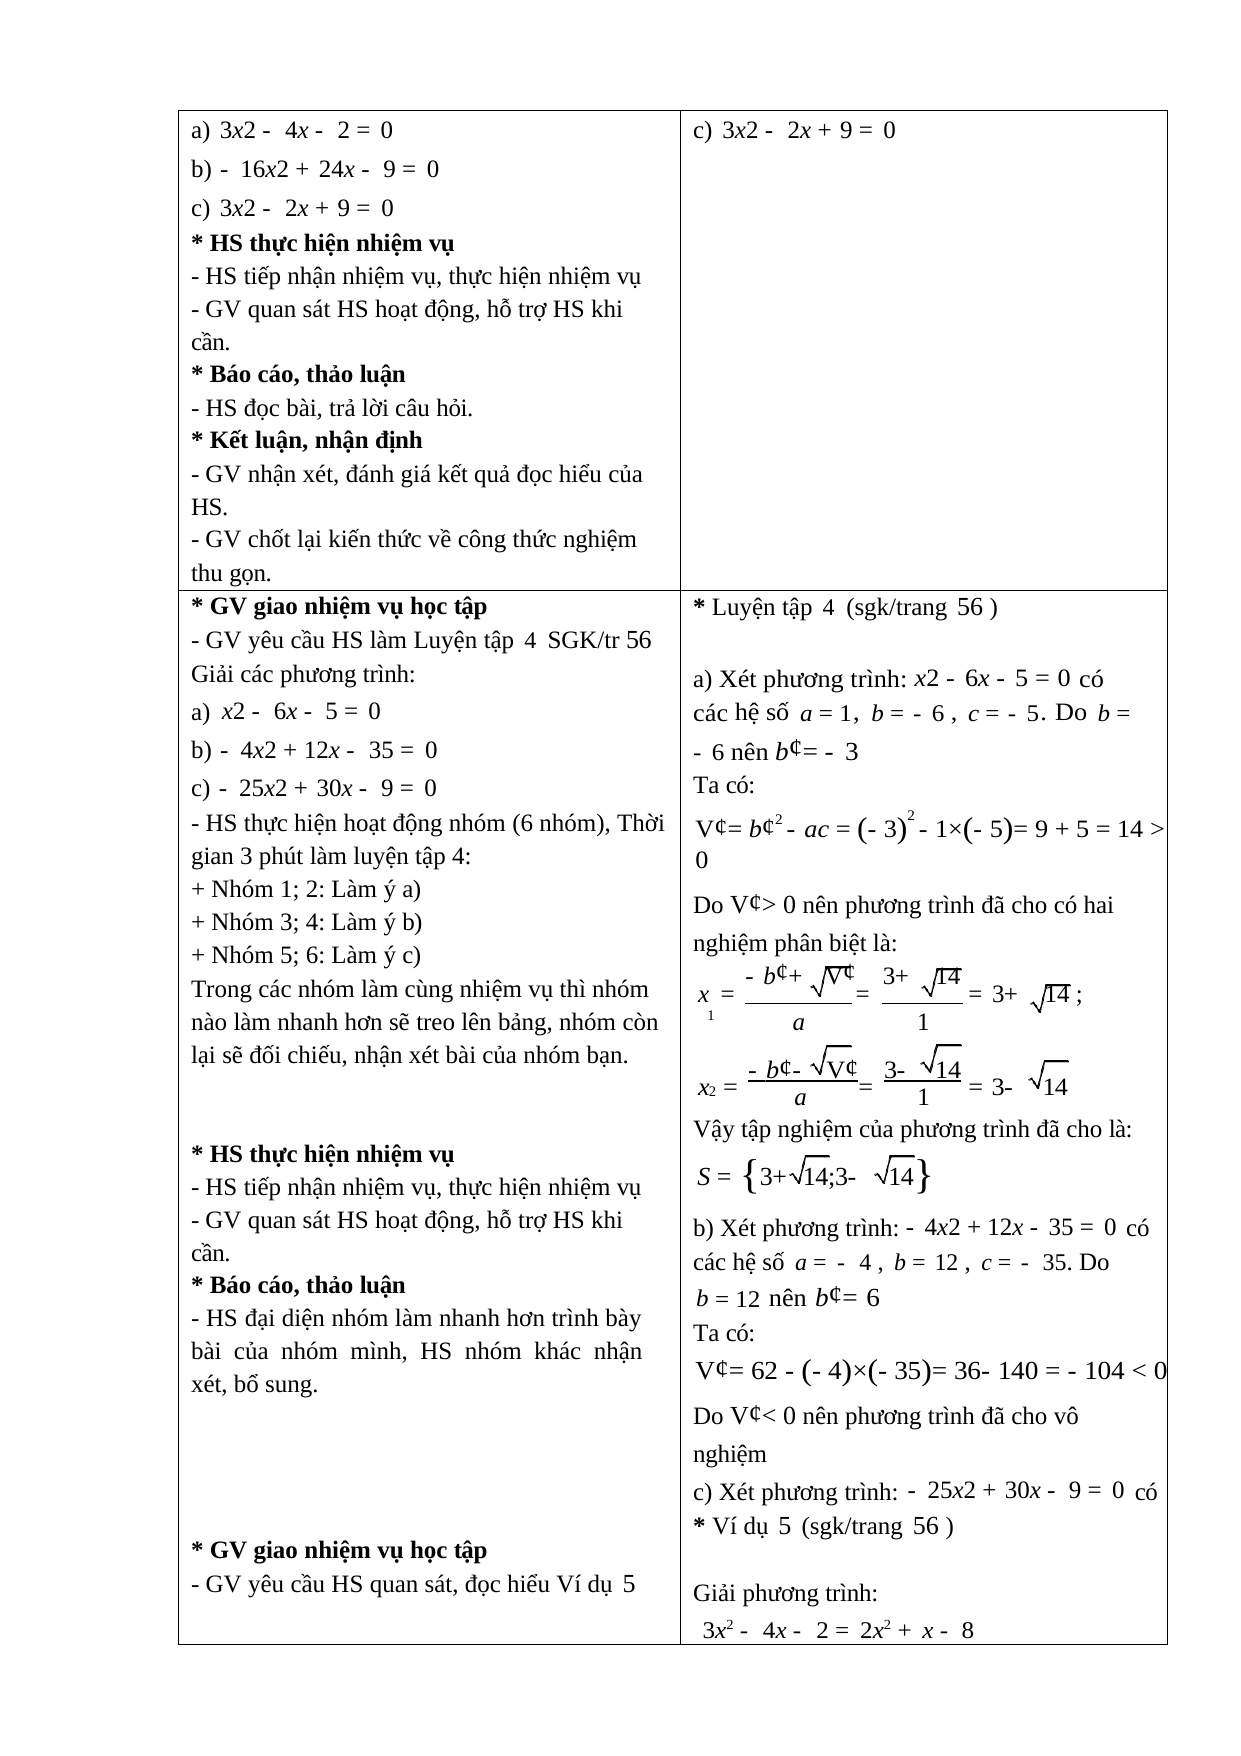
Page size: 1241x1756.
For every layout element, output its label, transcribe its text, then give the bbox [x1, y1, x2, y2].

table_header 3x2 - 4x - 2 = 0 - 16x2 + 24x - 9 = 0 3x2 - 2x + 9 = 0 * HS thực hiện nhiệm vụ HS tiếp nhận nhiệm vụ, thực hiện nhiệm vụ GV quan sát HS hoạt động, hỗ trợ HS khi cần. * Báo cáo, thảo luận - HS đọc bài, trả lời câu hỏi. * Kết luận, nhận định GV nhận xét, đánh giá kết quả đọc hiểu của HS. GV chốt lại kiến thức về công thức nghiệm thu gọn. [179, 111, 680, 590]
table_header c) 3x2 - 2x + 9 = 0 [681, 111, 1167, 590]
table_cell * Luyện tập 4 (sgk/trang 56 ) Xét phương trình: x2 - 6x - 5 = 0 có các hệ số a = 1, b = - 6 , c = - 5. Do b = - 6 nên b¢= - 3 Ta có: V¢= b¢2 - ac = (- 3)2 - 1×(- 5)= 9 + 5 = 14 > 0 Do V¢> 0 nên phương trình đã cho có hai nghiệm phân biệt là: x = - b¢+ V¢= 3+ 14 = 3+ 14 ; 1 a 1 x = - b¢- V¢= 3- 14 = 3- 14 2 a 1 Vậy tập nghiệm của phương trình đã cho là: S = {3+ 14;3- 14} Xét phương trình: - 4x2 + 12x - 35 = 0 có các hệ số a = - 4 , b = 12 , c = - 35. Do b = 12 nên b¢= 6 Ta có: V¢= 62 - (- 4)×(- 35)= 36- 140 = - 104 < 0 Do V¢< 0 nên phương trình đã cho vô nghiệm Xét phương trình: - 25x2 + 30x - 9 = 0 có * Ví dụ 5 (sgk/trang 56 ) Giải phương trình: 3x2 - 4x - 2 = 2x2 + x - 8 [681, 591, 1167, 1643]
table_cell * GV giao nhiệm vụ học tập - GV yêu cầu HS làm Luyện tập 4 SGK/tr 56 Giải các phương trình: x2 - 6x - 5 = 0 - 4x2 + 12x - 35 = 0 - 25x2 + 30x - 9 = 0 - HS thực hiện hoạt động nhóm (6 nhóm), Thời gian 3 phút làm luyện tập 4: + Nhóm 1; 2: Làm ý a) + Nhóm 3; 4: Làm ý b) + Nhóm 5; 6: Làm ý c) Trong các nhóm làm cùng nhiệm vụ thì nhóm nào làm nhanh hơn sẽ treo lên bảng, nhóm còn lại sẽ đối chiếu, nhận xét bài của nhóm bạn. * HS thực hiện nhiệm vụ HS tiếp nhận nhiệm vụ, thực hiện nhiệm vụ GV quan sát HS hoạt động, hỗ trợ HS khi cần. * Báo cáo, thảo luận - HS đại diện nhóm làm nhanh hơn trình bày bài của nhóm mình, HS nhóm khác nhận xét, bổ sung. * GV giao nhiệm vụ học tập - GV yêu cầu HS quan sát, đọc hiểu Ví dụ 5 [179, 591, 680, 1643]
